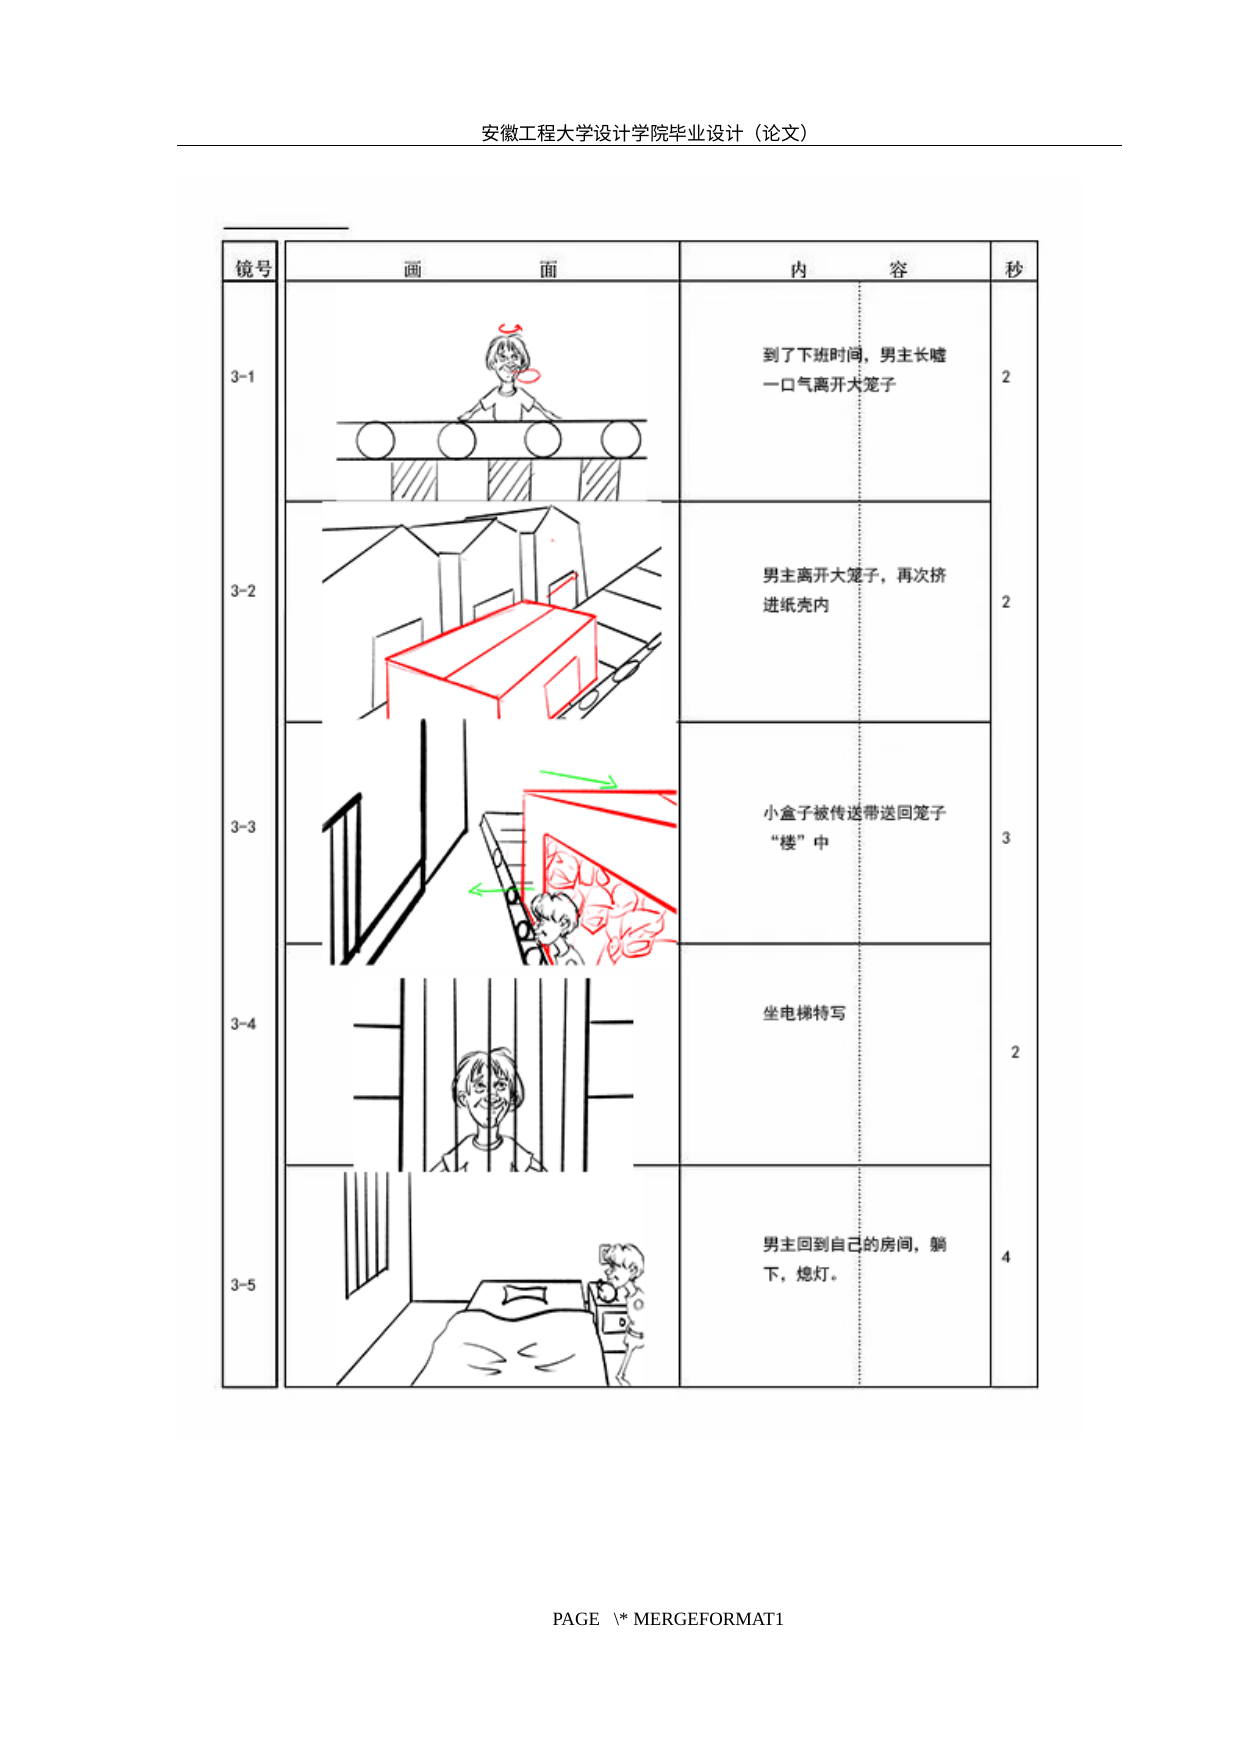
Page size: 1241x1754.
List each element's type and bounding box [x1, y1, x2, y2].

picture [177, 178, 1084, 1438]
